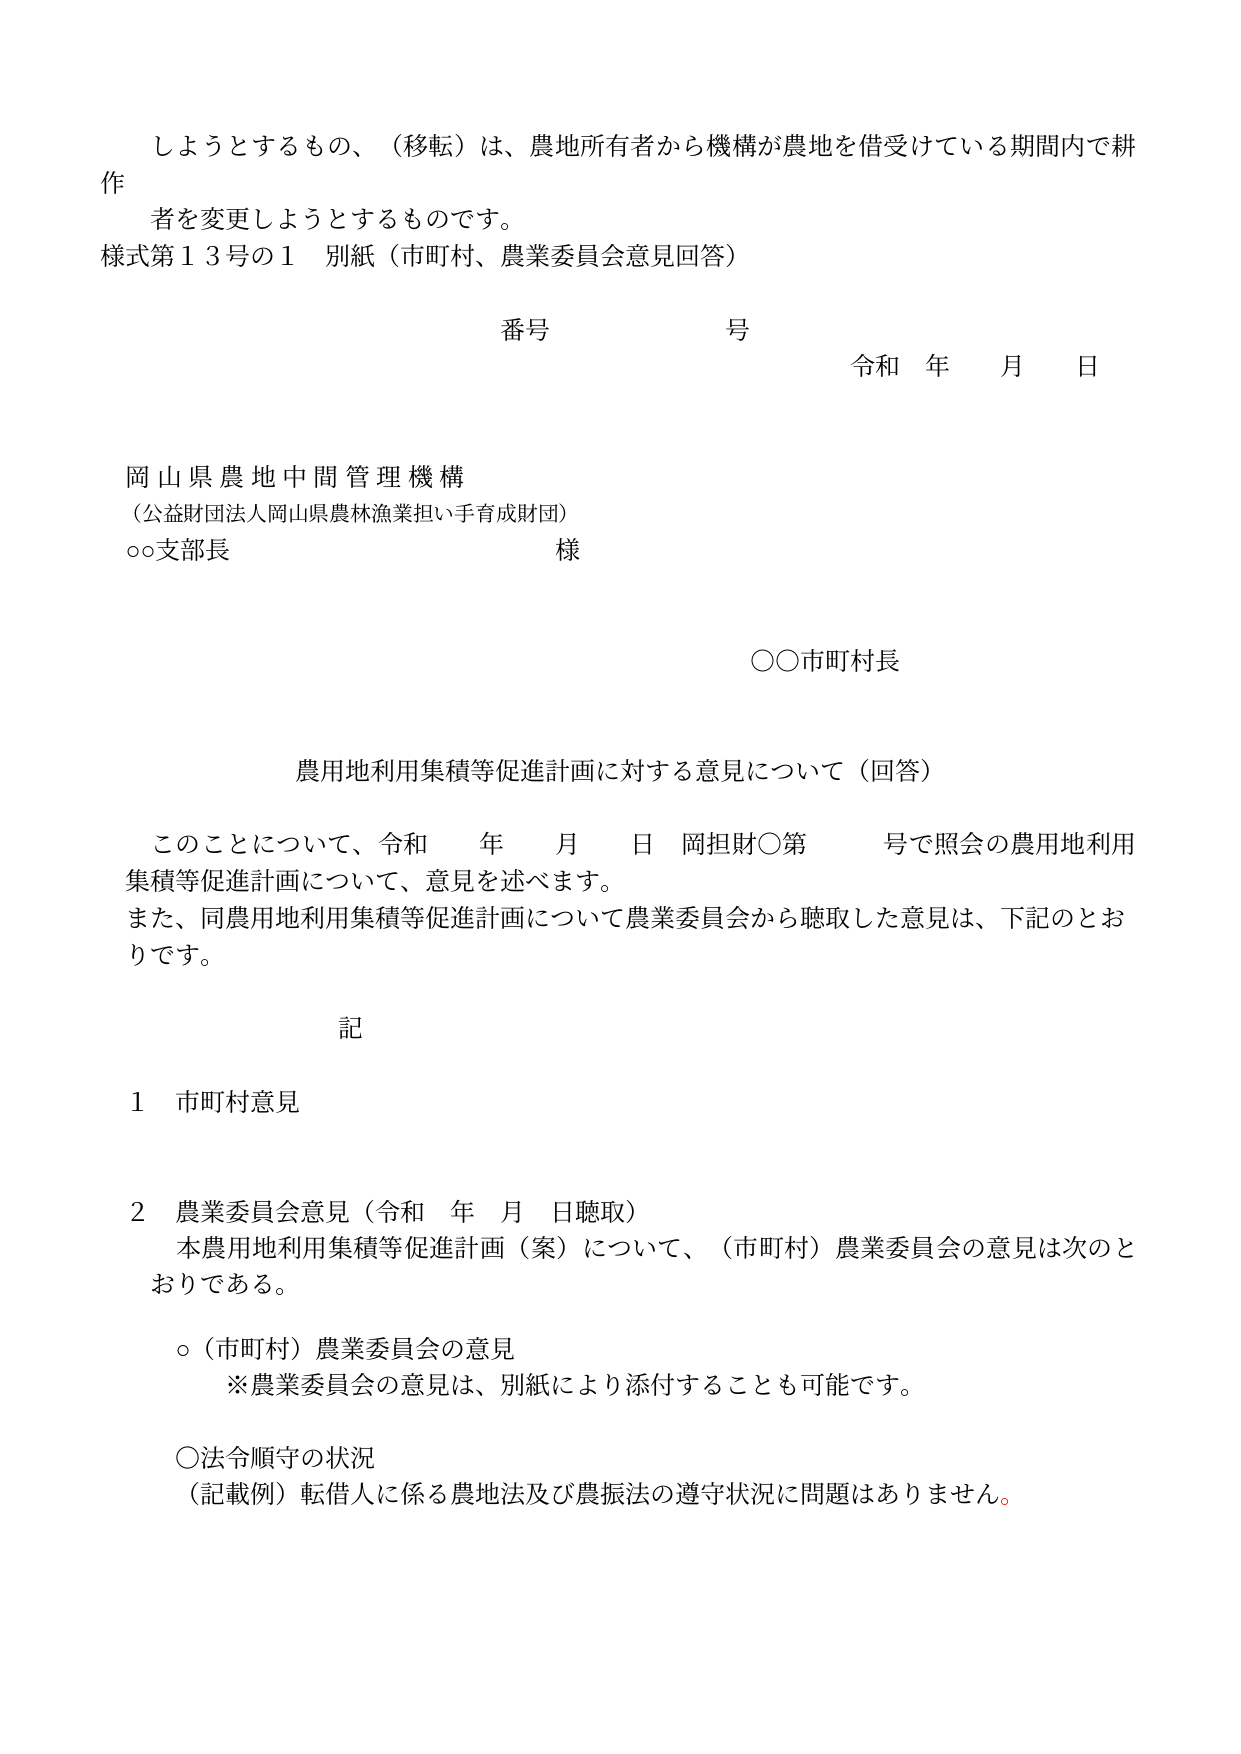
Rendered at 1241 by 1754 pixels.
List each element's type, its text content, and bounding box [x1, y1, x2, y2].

text このことについて、令和 年 月 日 岡担財○第 号で照会の農用地利用集積等促進計画について、意見を述べます。 [125, 825, 1140, 898]
text ２ 農業委員会意見（令和 年 月 日聴取） [100, 1192, 1140, 1229]
text 〇法令順守の状況 [100, 1438, 1140, 1474]
text ※農業委員会の意見は、別紙により添付することも可能です。 [100, 1366, 1140, 1402]
text 農用地利用集積等促進計画に対する意見について（回答） [100, 751, 1140, 788]
text 記 [100, 1008, 1140, 1045]
text １ 市町村意見 [100, 1082, 1140, 1119]
text （公益財団法人岡山県農林漁業担い手育成財団） [100, 494, 1140, 531]
text 岡 山 県 農 地 中 間 管 理 機 構 [100, 457, 1140, 494]
text ○（市町村）農業委員会の意見 [100, 1330, 1140, 1366]
text 令和 年 月 日 [100, 347, 1140, 383]
text 者を変更しようとするものです。 [100, 199, 1140, 236]
text ○○市町村長 [100, 641, 1140, 678]
text また、同農用地利用集積等促進計画について農業委員会から聴取した意見は、下記のとお [100, 898, 1140, 935]
text ○○支部長 様 [100, 531, 1140, 567]
text りです。 [100, 935, 1140, 972]
text 様式第１３号の１ 別紙（市町村、農業委員会意見回答） [100, 236, 1140, 273]
text 本農用地利用集積等促進計画（案）について、（市町村）農業委員会の意見は次のとおりである。 [100, 1229, 1140, 1301]
text しようとするもの、（移転）は、農地所有者から機構が農地を借受けている期間内で耕作 [100, 126, 1140, 199]
text 番号 号 [100, 310, 1140, 347]
text （記載例）転借人に係る農地法及び農振法の遵守状況に問題はありません。 [100, 1474, 1140, 1510]
